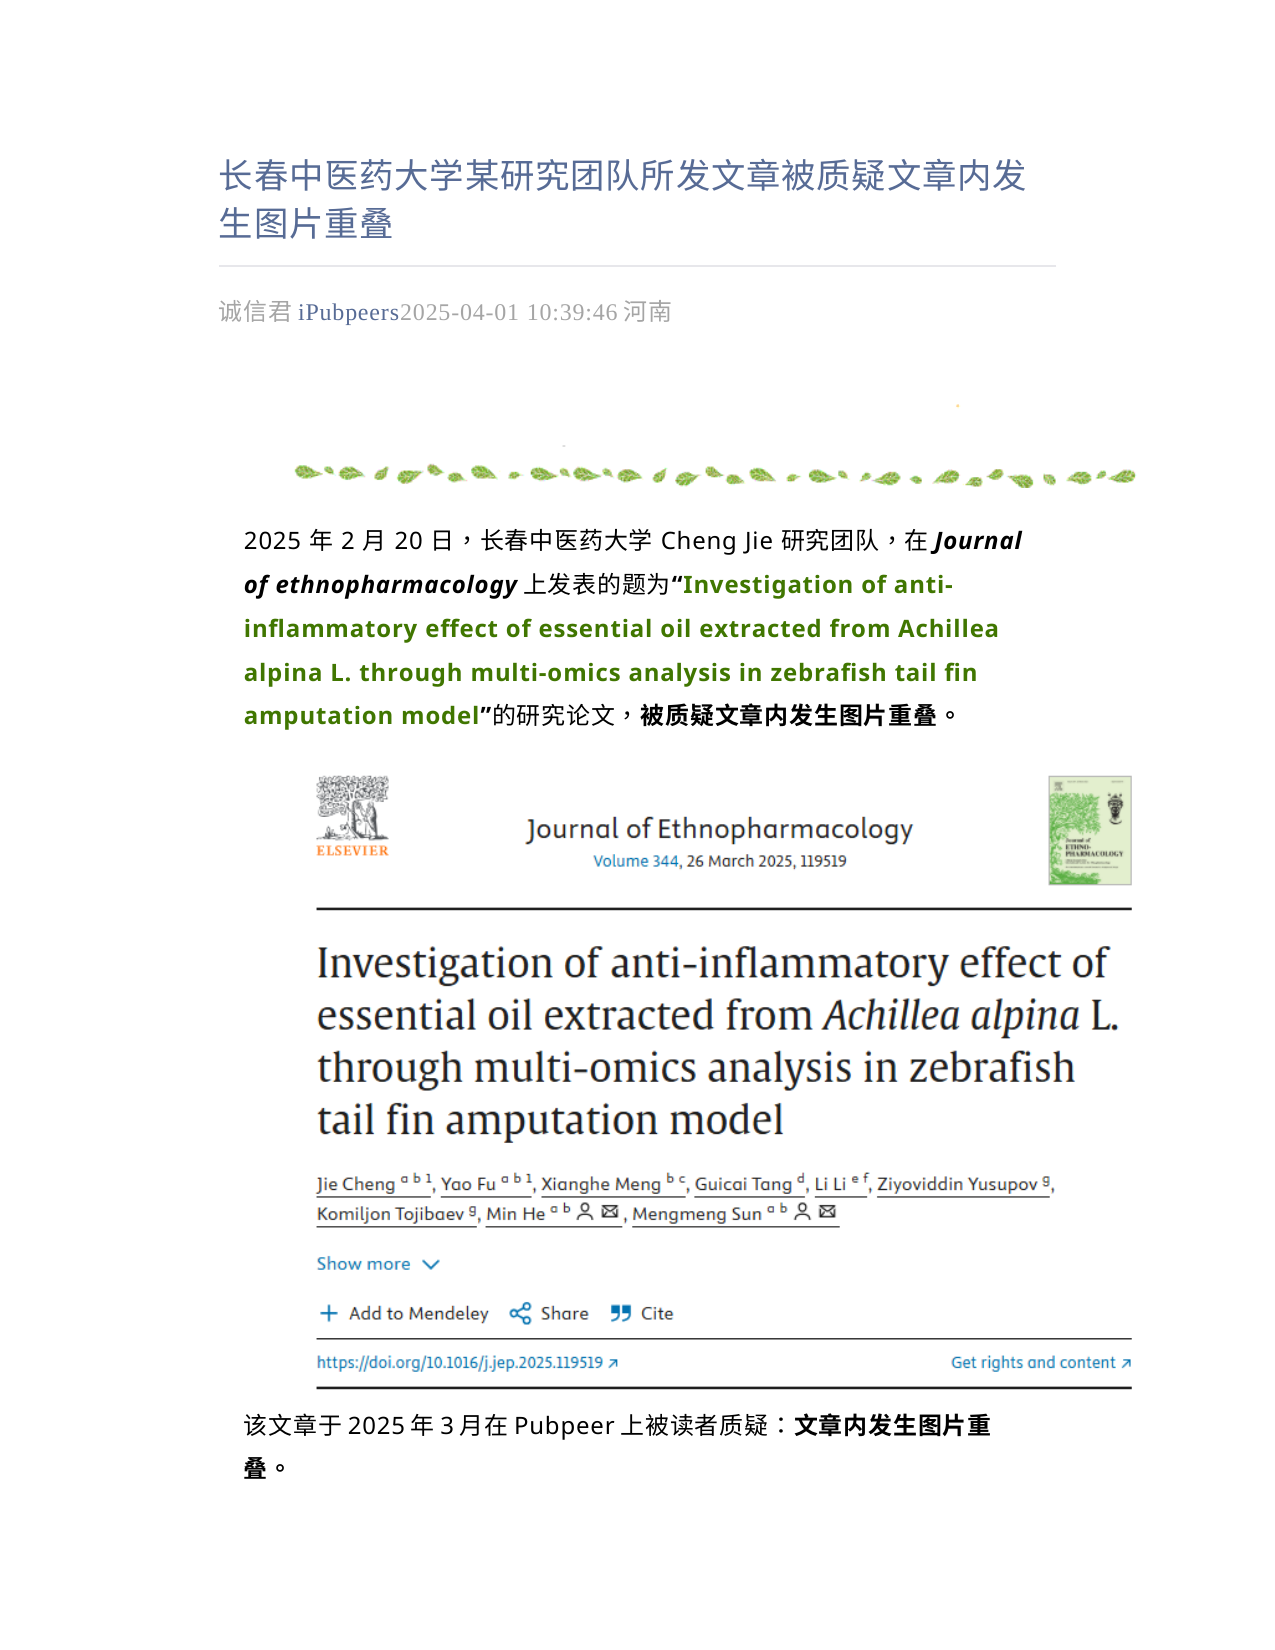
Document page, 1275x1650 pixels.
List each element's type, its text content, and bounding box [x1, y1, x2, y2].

text 2025 年 2 月 20 日，长春中医药大学 Cheng Jie 研究团队，在Journal of ethnopharmacology上发表的题为“Investigation of anti-inflammatory effect of essential oil extracted from Achillea alpina L. through multi-omics analysis in zebrafish tail fin amputation model”的研究论文，被质疑文章内发生图片重叠。 [244, 513, 1031, 732]
picture [262, 756, 1163, 1398]
list 诚信君iPubpeers2025-04-01 10:39:46河南 [219, 287, 1056, 327]
picture [262, 342, 1163, 488]
title 长春中医药大学某研究团队所发文章被质疑文章内发生图片重叠 [219, 150, 1056, 265]
text 该文章于2025年3月在Pubpeer上被读者质疑：文章内发生图片重叠。 [244, 1397, 1031, 1485]
